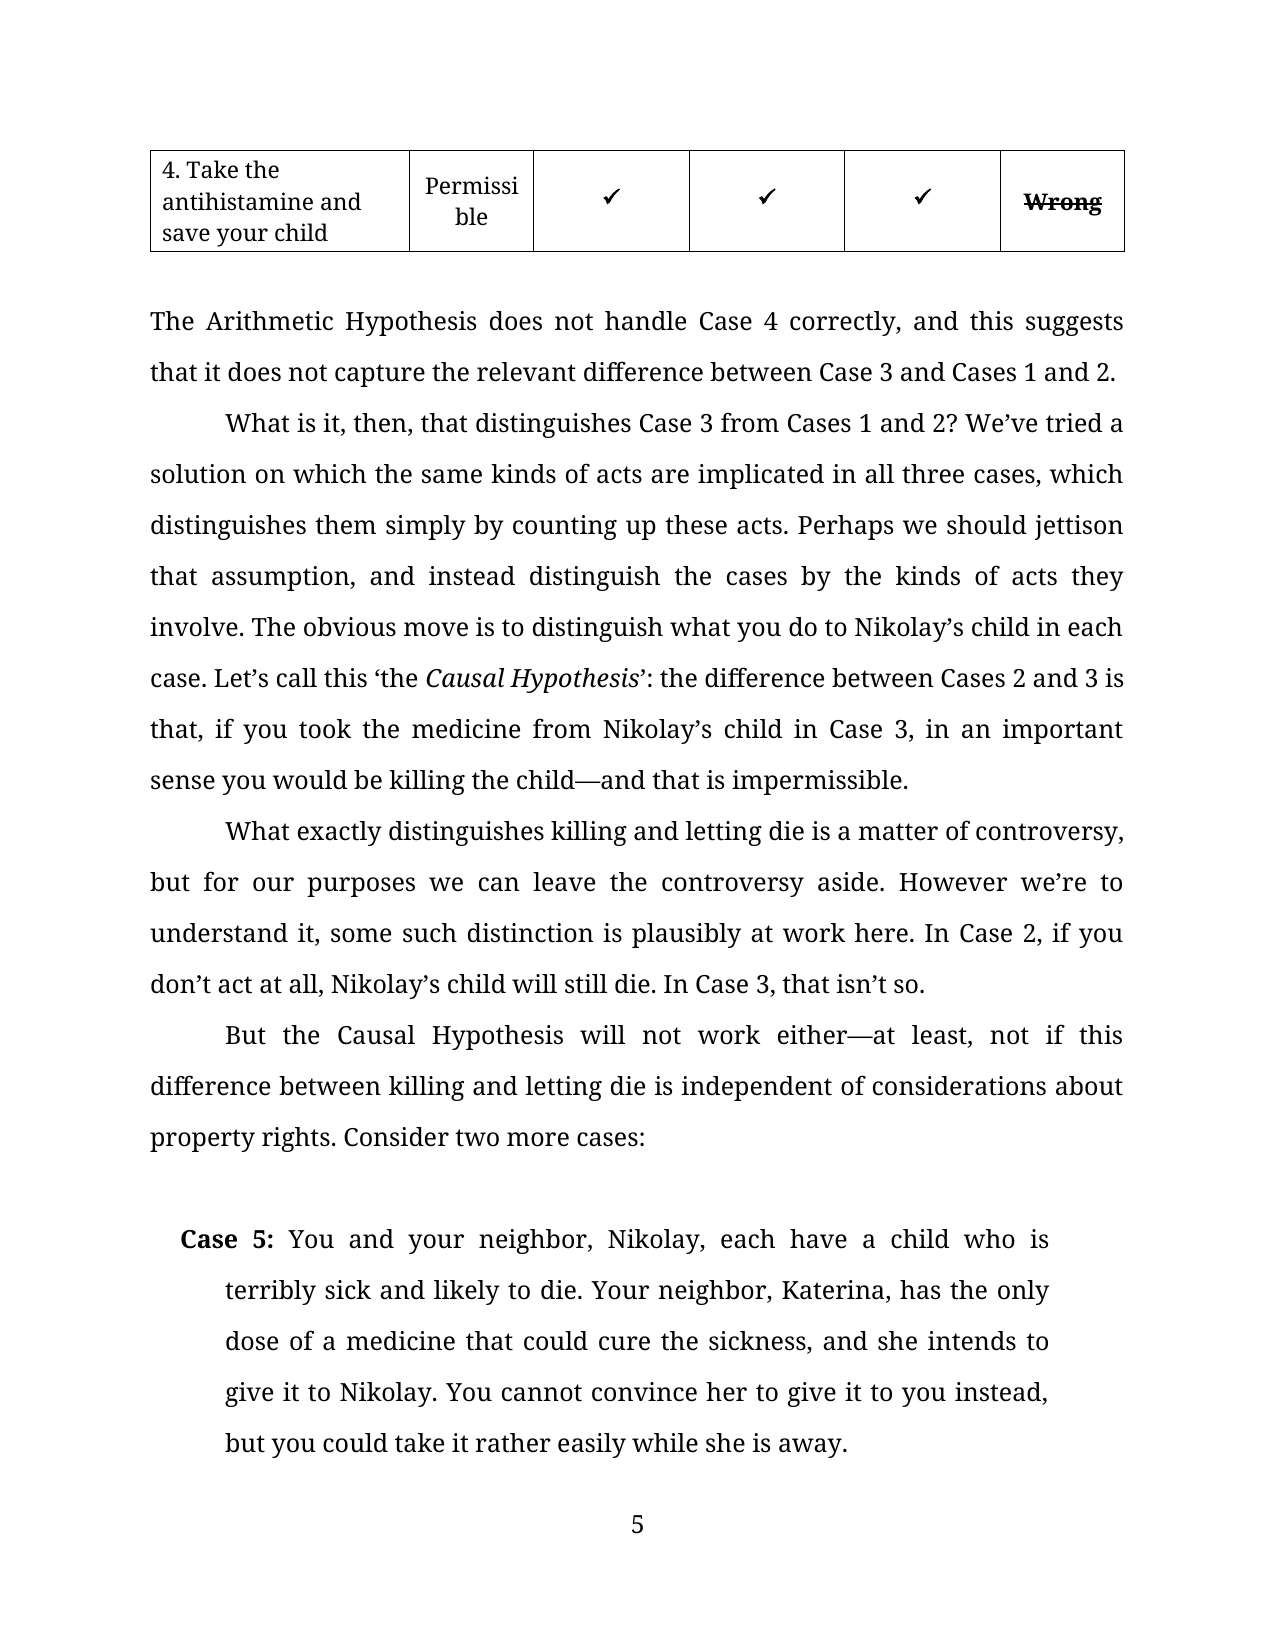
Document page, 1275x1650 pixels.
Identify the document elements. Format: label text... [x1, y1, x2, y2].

list Case 5: You and your neighbor, Nikolay, each have a child who is terribly sick and likely to die. Your neighbor, Katerina, has the only dose of a medicine that could cure the sickness, and she intends to give it to Nikolay. You cannot convince her to give it to you instead, but you could take it rather easily while she is away. [180, 1222, 1050, 1460]
text The Arithmetic Hypothesis does not handle Case 4 correctly, and this suggests that it does not capture the relevant difference between Case 3 and Cases 1 and 2. [150, 303, 1125, 388]
table_cell [845, 151, 1000, 251]
table_cell Wrong [1001, 151, 1124, 251]
table_cell [690, 151, 844, 251]
text But the Causal Hypothesis will not work either—at least, not if this difference between killing and letting die is independent of considerations about property rights. Consider two more cases: [150, 1018, 1125, 1154]
text What is it, then, that distinguishes Case 3 from Cases 1 and 2? We’ve tried a solution on which the same kinds of acts are implicated in all three cases, which distinguishes them simply by counting up these acts. Perhaps we should jettison that assumption, and instead distinguish the cases by the kinds of acts they involve. The obvious move is to distinguish what you do to Nikolay’s child in each case. Let’s call this ‘the Causal Hypothesis’: the difference between Cases 2 and 3 is that, if you took the medicine from Nikolay’s child in Case 3, in an important sense you would be killing the child—and that is impermissible. [150, 405, 1125, 797]
table_cell 4. Take the antihistamine and save your child [151, 151, 409, 251]
table_cell Permissible [410, 151, 533, 251]
text What exactly distinguishes killing and letting die is a matter of controversy, but for our purposes we can leave the controversy aside. However we’re to understand it, some such distinction is plausibly at work here. In Case 2, if you don’t act at all, Nikolay’s child will still die. In Case 3, that isn’t so. [150, 814, 1125, 1001]
table_cell [534, 151, 689, 251]
